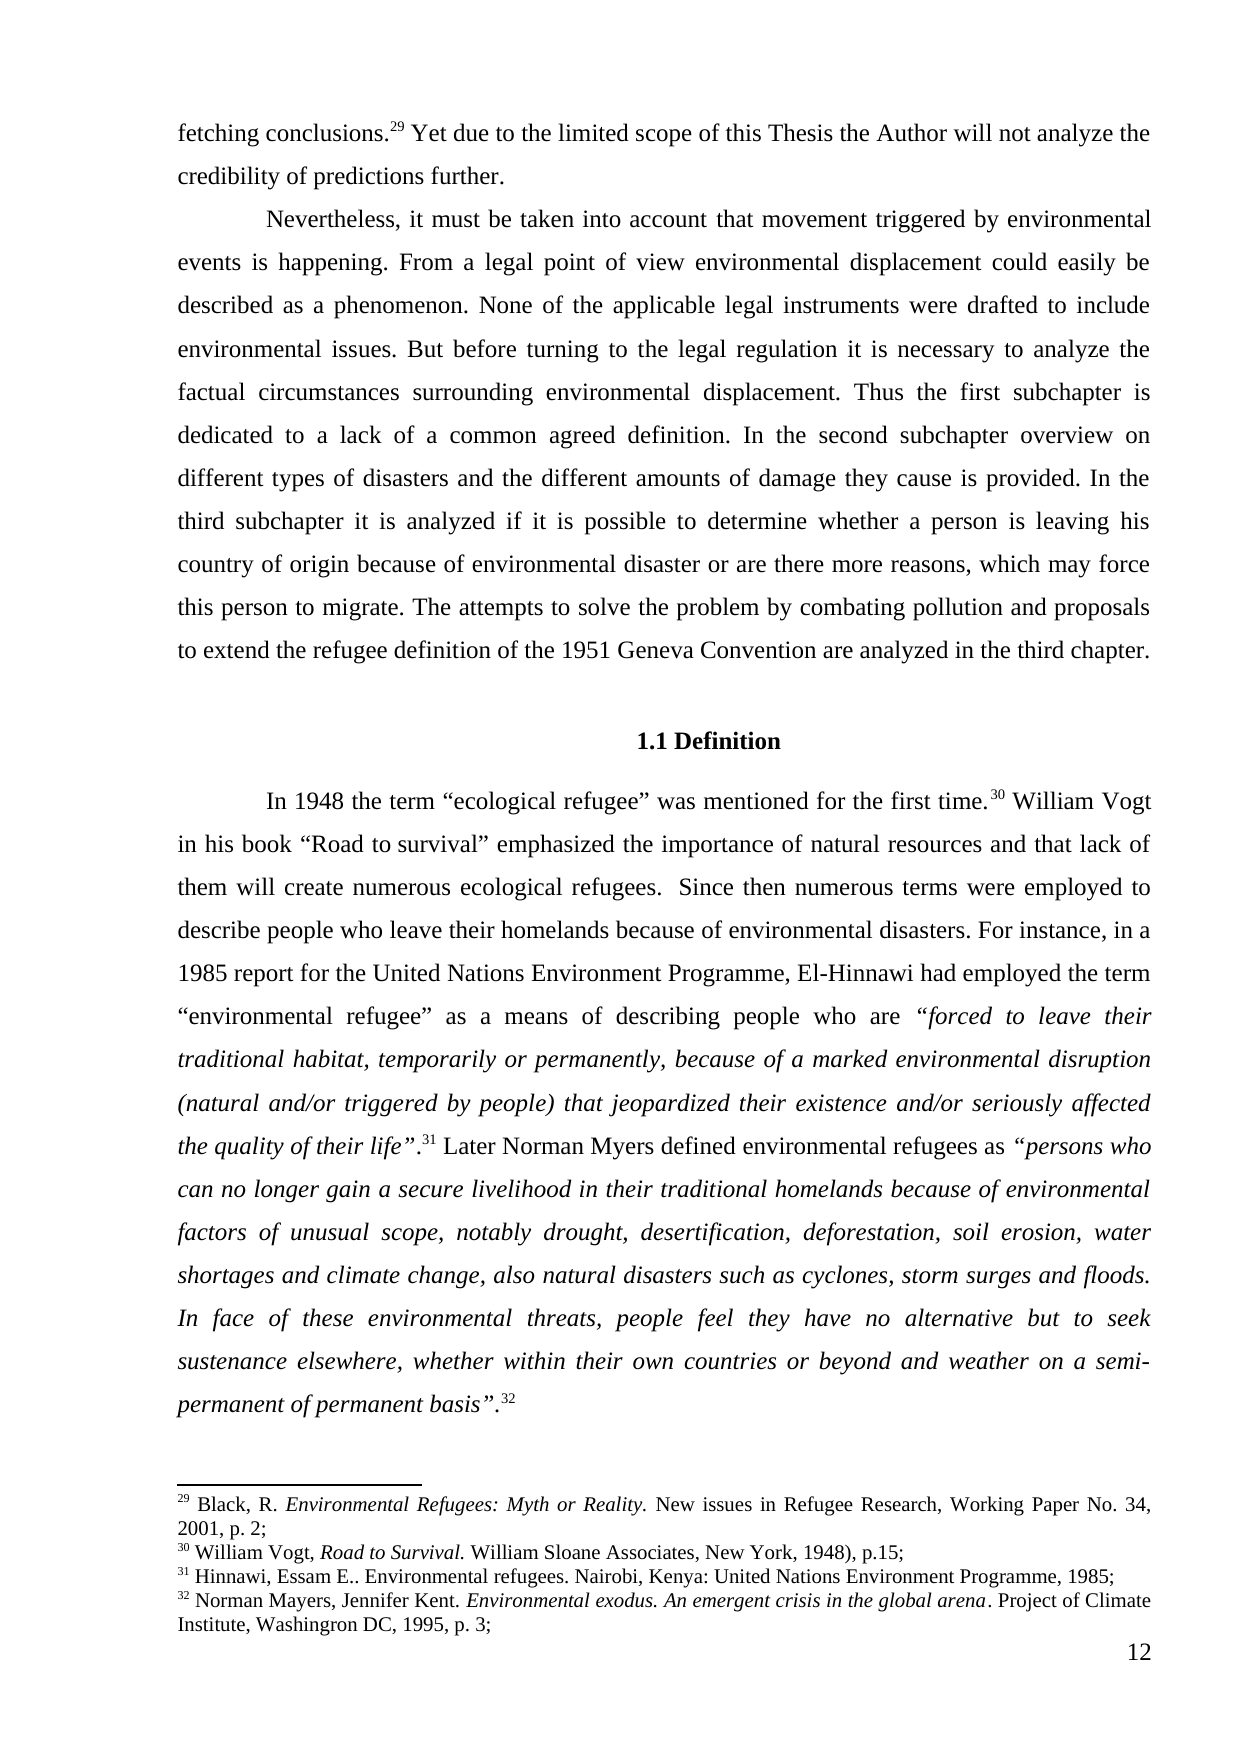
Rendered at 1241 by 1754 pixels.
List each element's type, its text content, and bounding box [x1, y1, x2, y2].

text In 1948 the term “ecological refugee” was mentioned for the first time. William Vogt in his book “Road to survival” emphasized the importance of natural resources and that lack of them will create numerous ecological refugees. Since then numerous terms were employed to describe people who leave their homelands because of environmental disasters. For instance, in a 1985 report for the United Nations Environment Programme, El-Hinnawi had employed the term “environmental refugee” as a means of describing people who are “forced to leave their traditional habitat, temporarily or permanently, because of a marked environmental disruption (natural and/or triggered by people) that jeopardized their existence and/or seriously affected the quality of their life”. Later Norman Myers defined environmental refugees as “persons who can no longer gain a secure livelihood in their traditional homelands because of environmental factors of unusual scope, notably drought, desertification, deforestation, soil erosion, water shortages and climate change, also natural disasters such as cyclones, storm surges and floods. In face of these environmental threats, people feel they have no alternative but to seek sustenance elsewhere, whether within their own countries or beyond and weather on a semi-permanent of permanent basis”. [177, 786, 1152, 1418]
subtitle Definition [266, 726, 1152, 755]
text Nevertheless, it must be taken into account that movement triggered by environmental events is happening. From a legal point of view environmental displacement could easily be described as a phenomenon. None of the applicable legal instruments were drafted to include environmental issues. But before turning to the legal regulation it is necessary to analyze the factual circumstances surrounding environmental displacement. Thus the first subchapter is dedicated to a lack of a common agreed definition. In the second subchapter overview on different types of disasters and the different amounts of damage they cause is provided. In the third subchapter it is analyzed if it is possible to determine whether a person is leaving his country of origin because of environmental disaster or are there more reasons, which may force this person to migrate. The attempts to solve the problem by combating pollution and proposals to extend the refugee definition of the 1951 Geneva Convention are analyzed in the third chapter. [177, 204, 1152, 664]
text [177, 118, 1152, 190]
